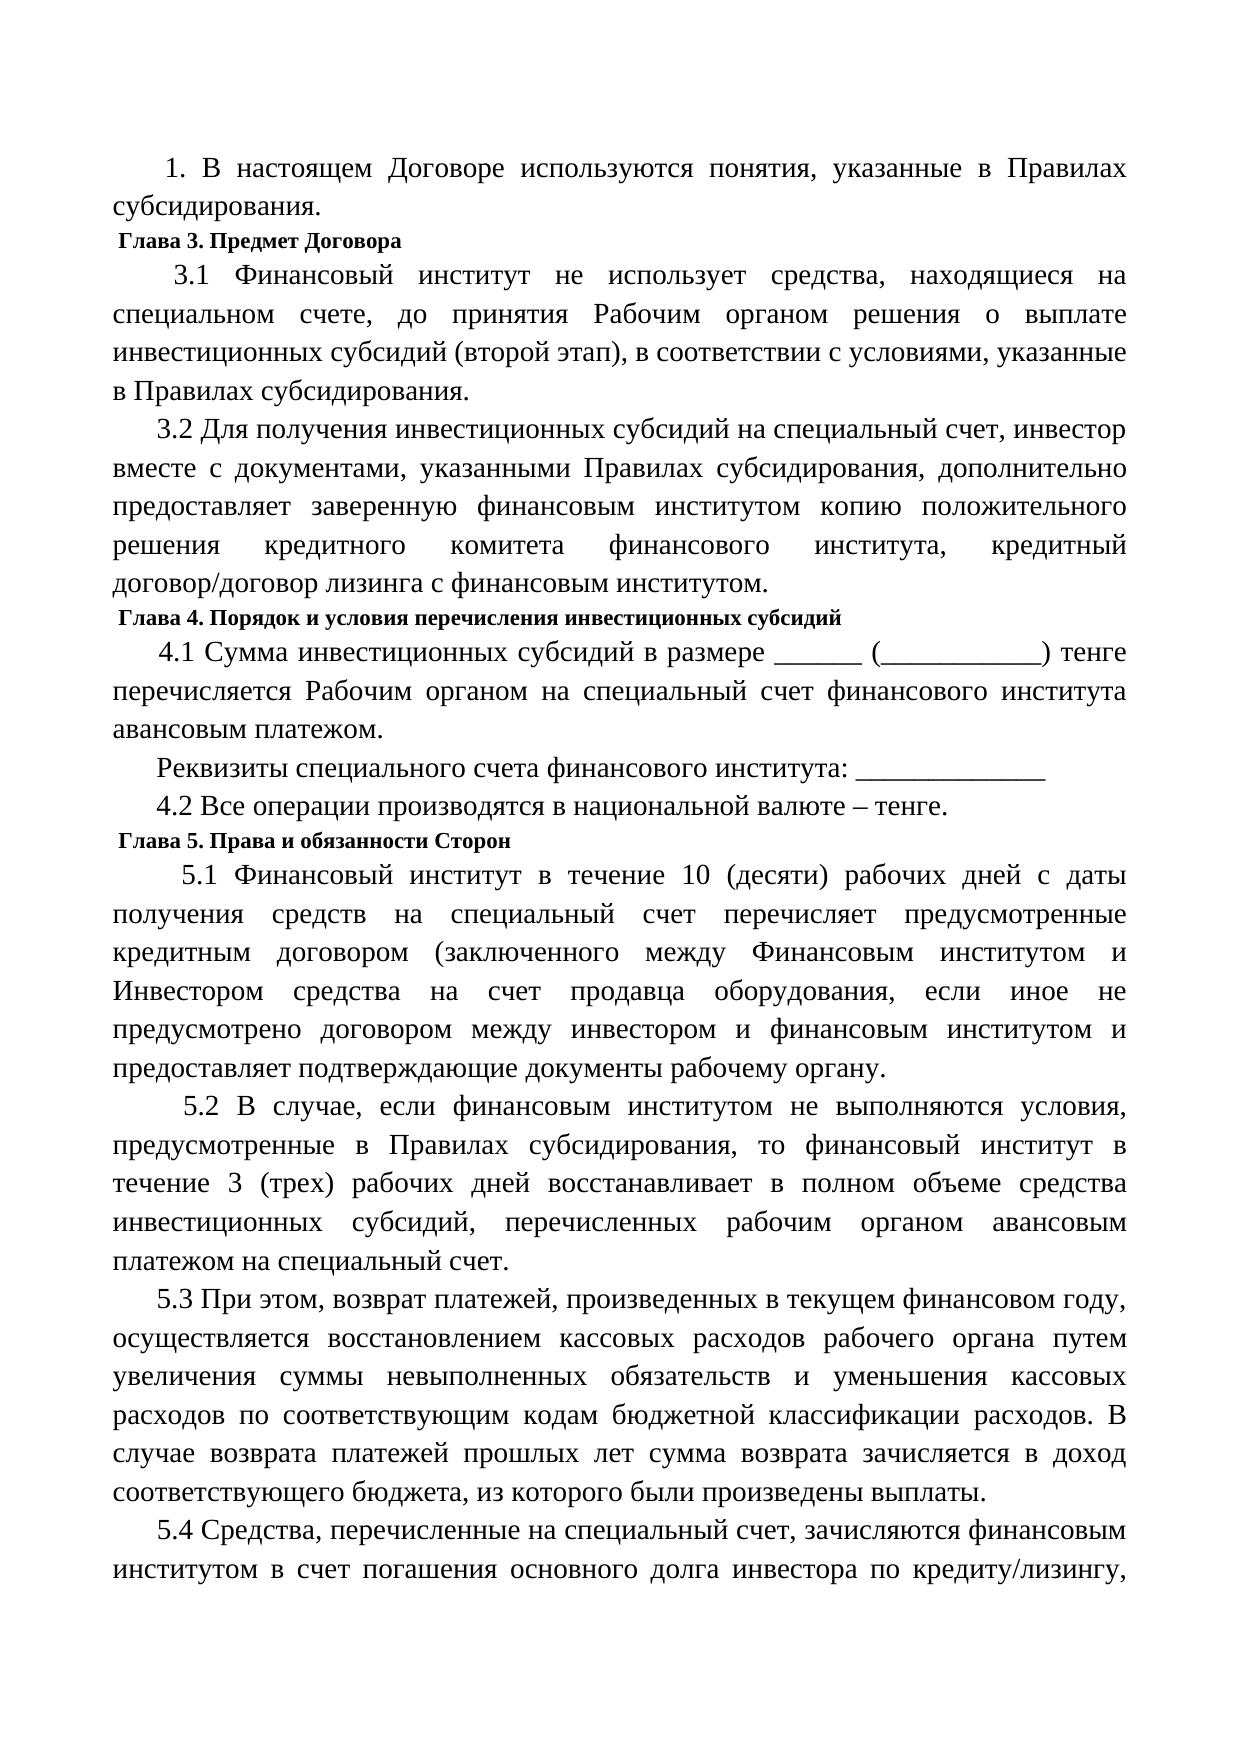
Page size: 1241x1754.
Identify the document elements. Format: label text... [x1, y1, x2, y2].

text 4.1 Сумма инвестиционных субсидий в размере ______ (___________) тенге перечисляется Рабочим органом на специальный счет финансового института авансовым платежом. [112, 634, 1128, 745]
text 3.2 Для получения инвестиционных субсидий на специальный счет, инвестор вместе с документами, указанными Правилах субсидирования, дополнительно предоставляет заверенную финансовым институтом копию положительного решения кредитного комитета финансового института, кредитный договор/договор лизинга с финансовым институтом. [112, 411, 1128, 599]
text Глава 4. Порядок и условия перечисления инвестиционных субсидий [112, 604, 1128, 631]
text Реквизиты специального счета финансового института: _____________ [112, 750, 1128, 783]
text Глава 5. Права и обязанности Сторон [112, 827, 1128, 853]
text 5.1 Финансовый институт в течение 10 (десяти) рабочих дней с даты получения средств на специальный счет перечисляет предусмотренные кредитным договором (заключенного между Финансовым институтом и Инвестором средства на счет продавца оборудования, если иное не предусмотрено договором между инвестором и финансовым институтом и предоставляет подтверждающие документы рабочему органу. [112, 857, 1128, 1083]
text 3.1 Финансовый институт не использует средства, находящиеся на специальном счете, до принятия Рабочим органом решения о выплате инвестиционных субсидий (второй этап), в соответствии с условиями, указанные в Правилах субсидирования. [112, 257, 1128, 406]
text 1. В настоящем Договоре используются понятия, указанные в Правилах субсидирования. [112, 150, 1128, 222]
text 5.3 При этом, возврат платежей, произведенных в текущем финансовом году, осуществляется восстановлением кассовых расходов рабочего органа путем увеличения суммы невыполненных обязательств и уменьшения кассовых расходов по соответствующим кодам бюджетной классификации расходов. В случае возврата платежей прошлых лет сумма возврата зачисляется в доход соответствующего бюджета, из которого были произведены выплаты. [112, 1281, 1128, 1507]
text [112, 1512, 1128, 1584]
text Глава 3. Предмет Договора [112, 227, 1128, 253]
text 4.2 Все операции производятся в национальной валюте – тенге. [112, 788, 1128, 822]
text 5.2 В случае, если финансовым институтом не выполняются условия, предусмотренные в Правилах субсидирования, то финансовый институт в течение 3 (трех) рабочих дней восстанавливает в полном объеме средства инвестиционных субсидий, перечисленных рабочим органом авансовым платежом на специальный счет. [112, 1088, 1128, 1276]
